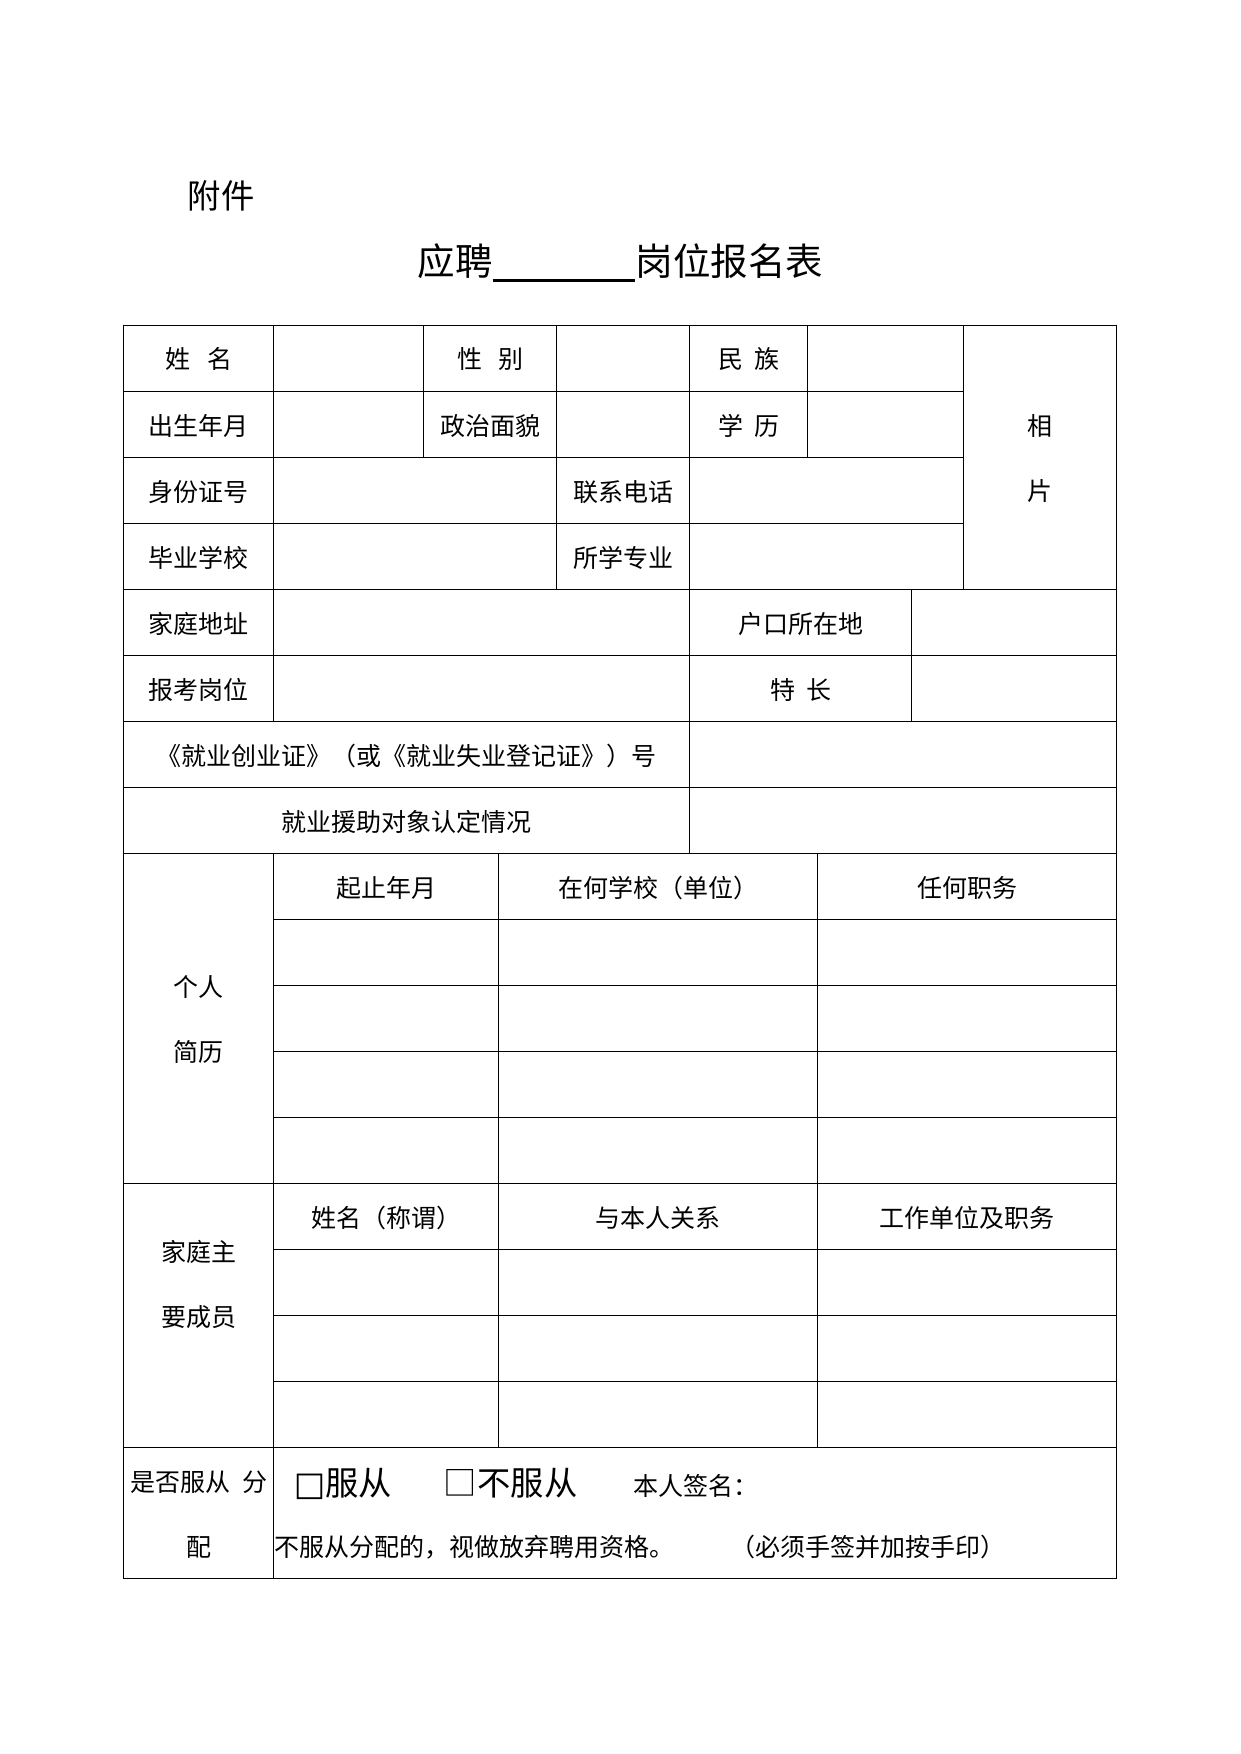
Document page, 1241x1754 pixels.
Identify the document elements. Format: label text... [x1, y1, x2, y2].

table_cell [808, 392, 963, 457]
table_cell □服从 □不服从 本人签名： 不服从分配的，视做放弃聘用资格。 （必须手签并加按手印） [274, 1448, 1116, 1578]
table_cell [818, 1382, 1116, 1447]
table_cell [274, 458, 556, 523]
table_cell 身份证号 [124, 458, 273, 523]
table_cell [499, 986, 817, 1051]
table_cell [690, 524, 963, 589]
table_cell 任何职务 [818, 854, 1116, 919]
table_header 性 别 [424, 326, 556, 391]
table_header 民 族 [690, 326, 807, 391]
table_cell [499, 1052, 817, 1117]
table_header [808, 326, 963, 391]
table_cell 起止年月 [274, 854, 498, 919]
table_cell [557, 392, 689, 457]
table_cell [274, 1382, 498, 1447]
table_cell [274, 986, 498, 1051]
table_cell [912, 656, 1116, 721]
table_cell 是否服从 分配 [124, 1448, 273, 1578]
text 附件 [187, 162, 1053, 227]
table_cell [690, 788, 1116, 853]
table_cell [818, 920, 1116, 985]
table_cell [818, 986, 1116, 1051]
table_cell [274, 524, 556, 589]
table_cell 姓名（称谓） [274, 1184, 498, 1249]
table_cell 报考岗位 [124, 656, 273, 721]
table_cell [818, 1250, 1116, 1315]
table_cell [274, 1118, 498, 1183]
table_cell 个人 简历 [124, 854, 273, 1183]
table_header 相 片 [964, 326, 1116, 589]
text 应聘 岗位报名表 [187, 227, 1053, 292]
table_cell 工作单位及职务 [818, 1184, 1116, 1249]
table_cell 家庭主 要成员 [124, 1184, 273, 1447]
table_cell [274, 656, 689, 721]
table_cell 政治面貌 [424, 392, 556, 457]
table_cell [499, 1250, 817, 1315]
table_cell 家庭地址 [124, 590, 273, 655]
table_cell 就业援助对象认定情况 [124, 788, 689, 853]
table_cell 特 长 [690, 656, 911, 721]
table_cell [690, 722, 1116, 787]
table_cell 户口所在地 [690, 590, 911, 655]
table_cell [499, 1382, 817, 1447]
table_cell [818, 1316, 1116, 1381]
table_cell [274, 1250, 498, 1315]
table_header [274, 326, 423, 391]
table_cell 学 历 [690, 392, 807, 457]
table_cell [499, 1118, 817, 1183]
table_cell [499, 1316, 817, 1381]
table_cell [274, 1316, 498, 1381]
table_header [557, 326, 689, 391]
table_cell [274, 1052, 498, 1117]
table_cell [499, 920, 817, 985]
table_cell [818, 1118, 1116, 1183]
table_cell 所学专业 [557, 524, 689, 589]
table_cell [274, 920, 498, 985]
table_cell 在何学校（单位） [499, 854, 817, 919]
table_cell [274, 590, 689, 655]
table_cell 《就业创业证》（或《就业失业登记证》）号 [124, 722, 689, 787]
table_cell 与本人关系 [499, 1184, 817, 1249]
table_cell [912, 590, 1116, 655]
table_cell [818, 1052, 1116, 1117]
table_cell [690, 458, 963, 523]
table_cell [274, 392, 423, 457]
table_cell 联系电话 [557, 458, 689, 523]
table_cell 出生年月 [124, 392, 273, 457]
table_cell 毕业学校 [124, 524, 273, 589]
table_header 姓 名 [124, 326, 273, 391]
